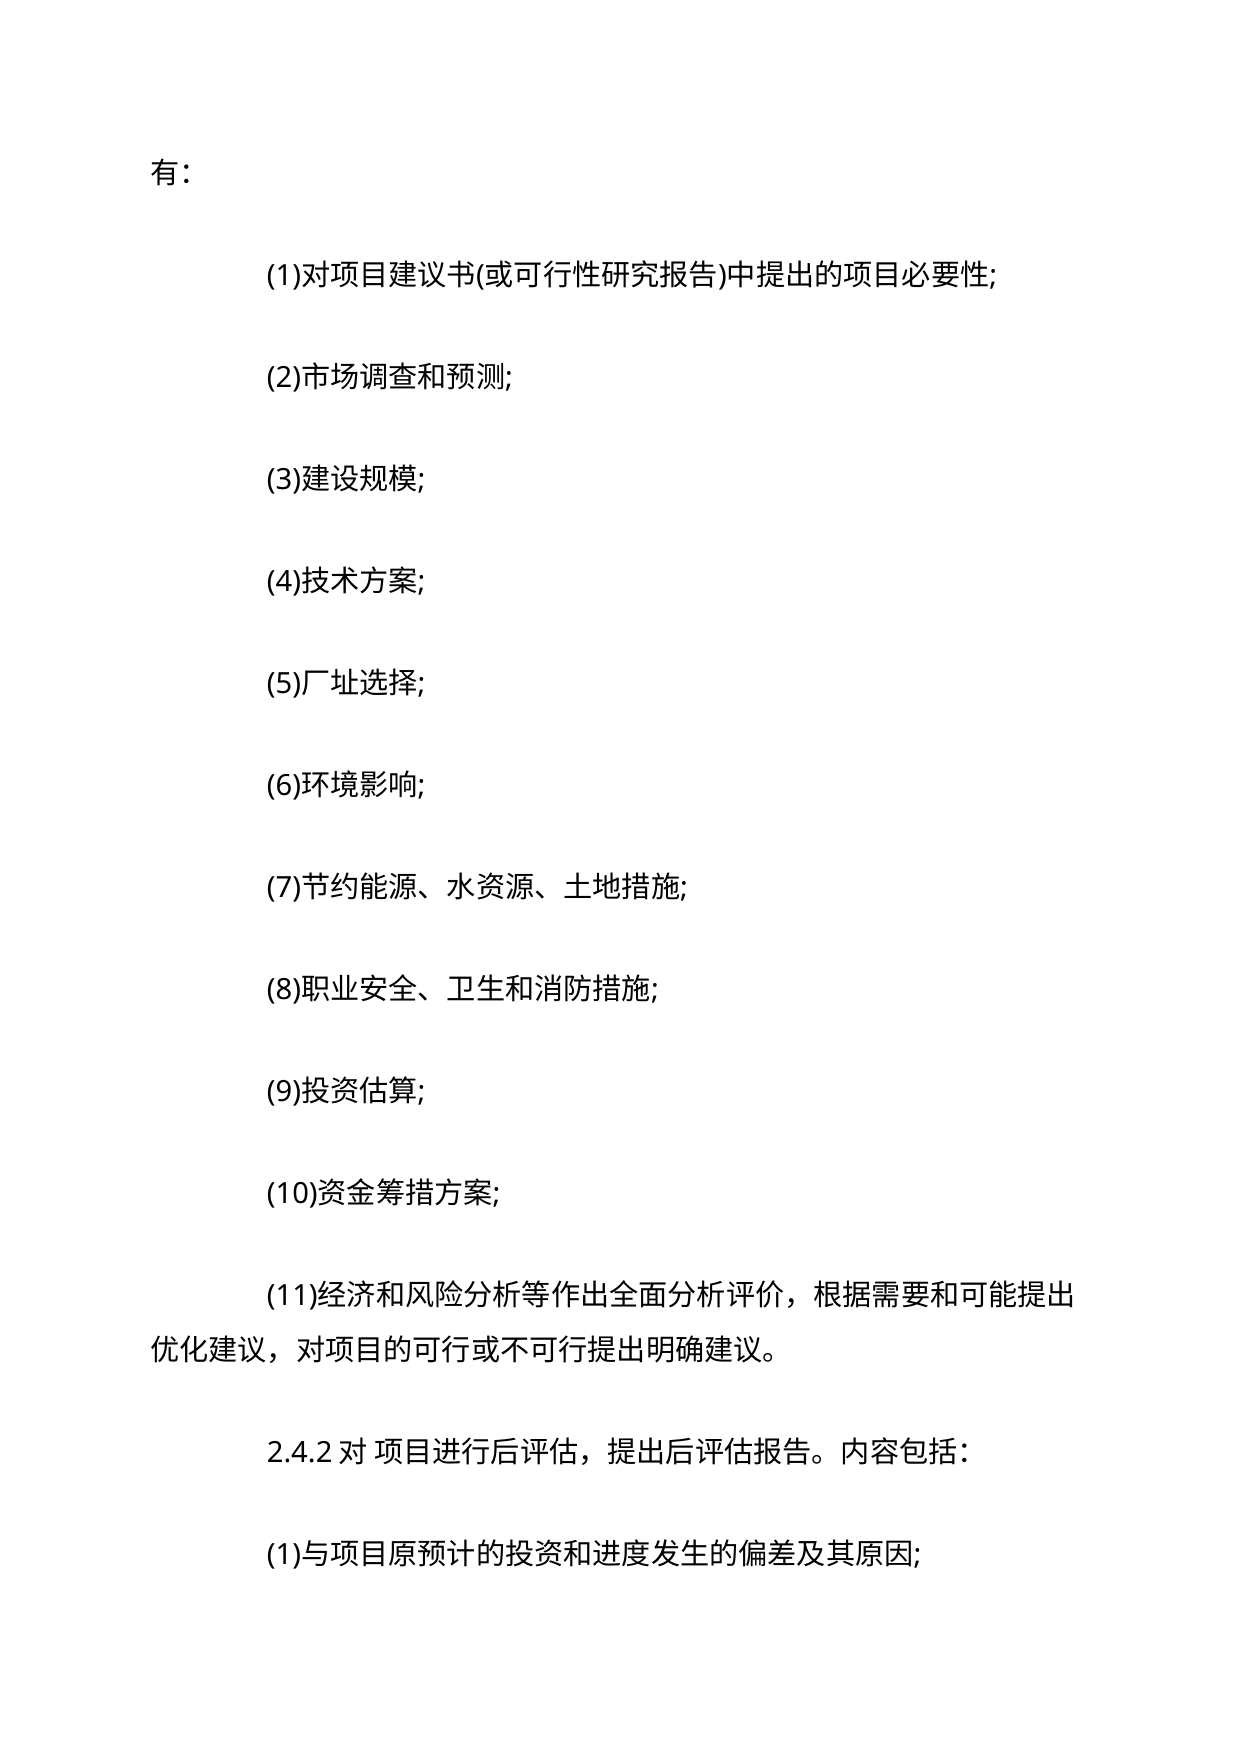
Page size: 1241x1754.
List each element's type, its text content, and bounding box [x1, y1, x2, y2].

text (3)建设规模; [150, 456, 1090, 498]
text (1)与项目原预计的投资和进度发生的偏差及其原因; [150, 1530, 1090, 1573]
text 2.4.2对 项目进行后评估，提出后评估报告。内容包括： [150, 1428, 1090, 1471]
text (8)职业安全、卫生和消防措施; [150, 966, 1090, 1008]
text (2)市场调查和预测; [150, 354, 1090, 396]
text (6)环境影响; [150, 762, 1090, 804]
text (5)厂址选择; [150, 660, 1090, 702]
text (9)投资估算; [150, 1068, 1090, 1110]
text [150, 150, 1090, 192]
text (10)资金筹措方案; [150, 1169, 1090, 1212]
text (11)经济和风险分析等作出全面分析评价，根据需要和可能提出优化建议，对项目的可行或不可行提出明确建议。 [150, 1272, 1090, 1369]
text (4)技术方案; [150, 558, 1090, 600]
text (1)对项目建议书(或可行性研究报告)中提出的项目必要性; [150, 252, 1090, 294]
text (7)节约能源、水资源、土地措施; [150, 864, 1090, 906]
